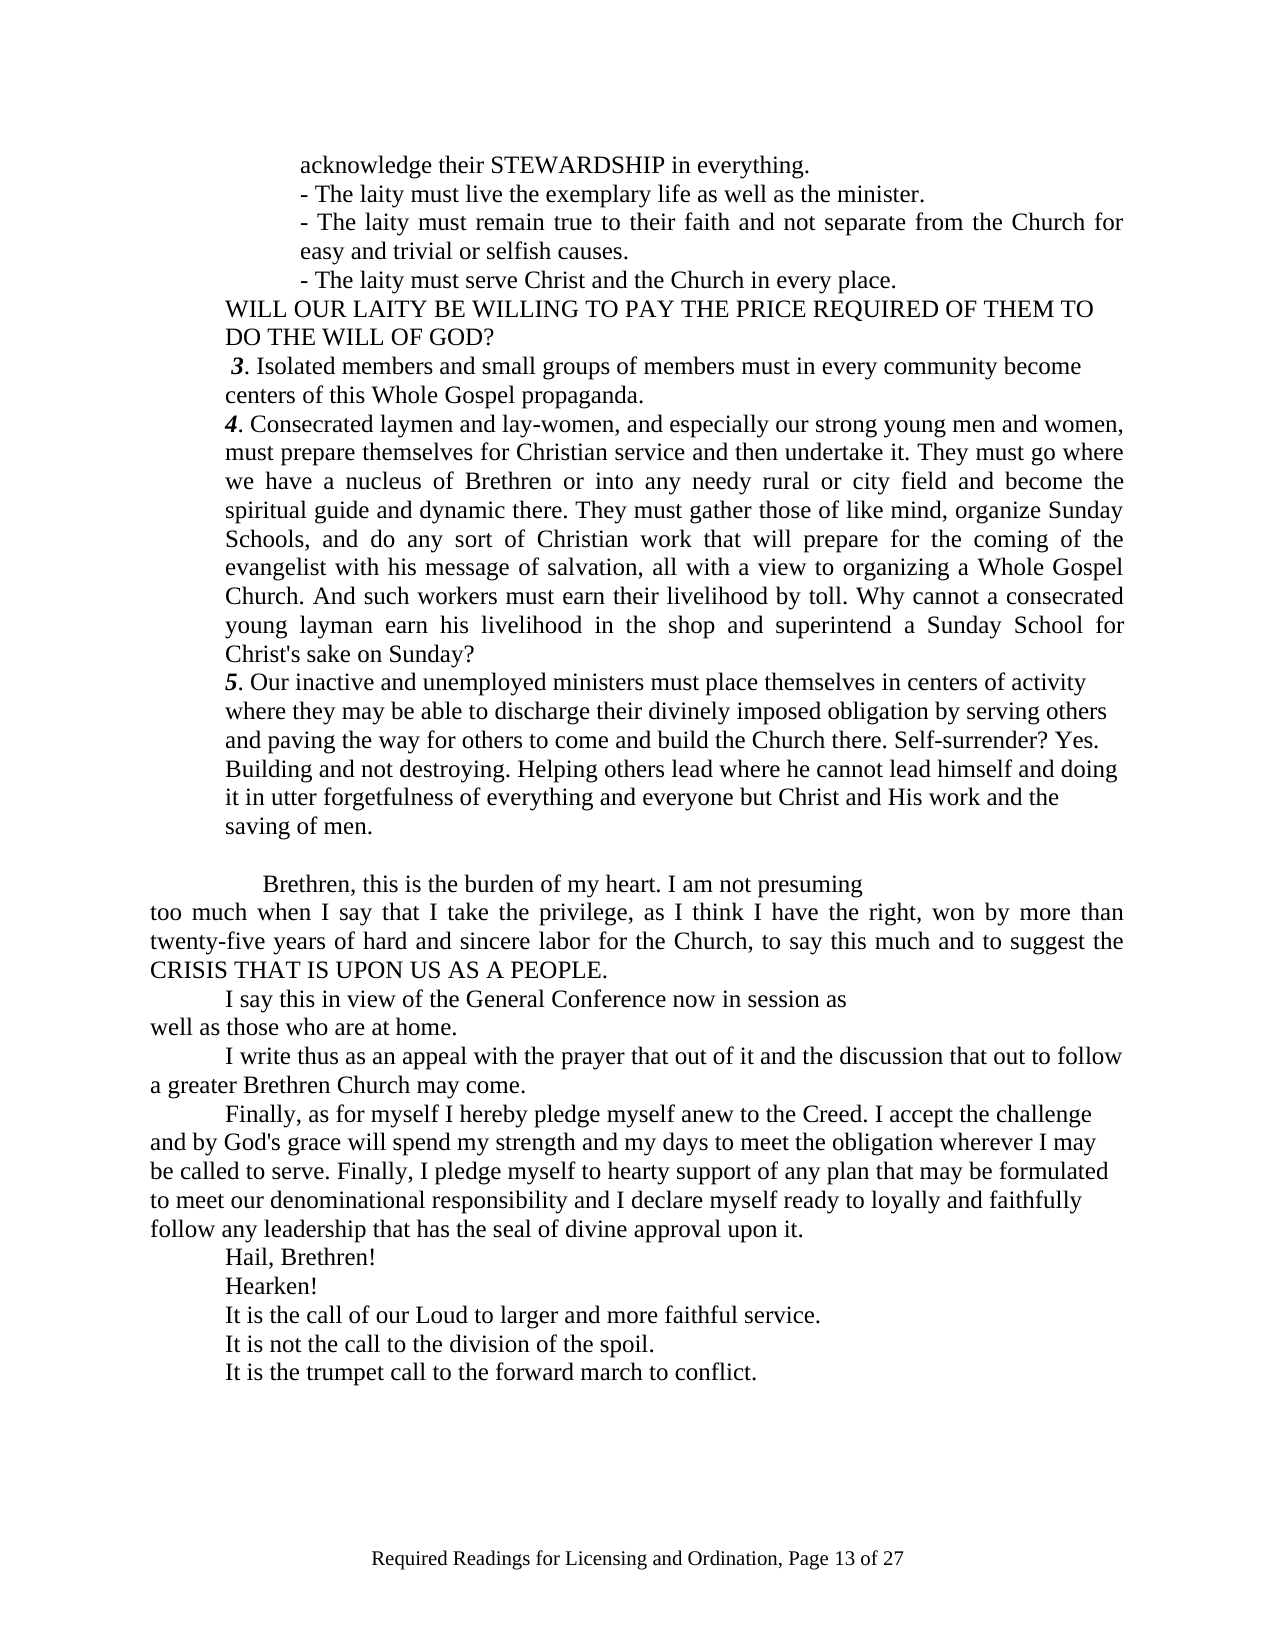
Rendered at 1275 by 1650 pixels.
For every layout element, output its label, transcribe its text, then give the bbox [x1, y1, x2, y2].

text - The laity must remain true to their faith and not separate from the Church for easy and trivial or selfish causes. [300, 207, 1125, 265]
text Hail, Brethren! [225, 1242, 1125, 1271]
text 3. Isolated members and small groups of members must in every community become centers of this Whole Gospel propaganda. [225, 351, 1125, 409]
text well as those who are at home. [150, 1012, 1125, 1041]
text It is not the call to the division of the spoil. [225, 1329, 1125, 1357]
text It is the call of our Loud to larger and more faithful service. [225, 1300, 1125, 1329]
text Hearken! [225, 1271, 1125, 1300]
text too much when I say that I take the privilege, as I think I have the right, won by more than twenty-five years of hard and sincere labor for the Church, to say this much and to suggest the CRISIS THAT IS UPON US AS A PEOPLE. [150, 897, 1125, 984]
text Finally, as for myself I hereby pledge myself anew to the Creed. I accept the challenge and by God's grace will spend my strength and my days to meet the obligation wherever I may be called to serve. Finally, I pledge myself to hearty support of any plan that may be formulated to meet our denominational responsibility and I declare myself ready to loyally and faithfully follow any leadership that has the seal of divine approval upon it. [150, 1099, 1125, 1242]
text I say this in view of the General Conference now in session as [225, 984, 1125, 1012]
text - The laity must live the exemplary life as well as the minister. [300, 179, 1125, 207]
text I write thus as an appeal with the prayer that out of it and the discussion that out to follow a greater Brethren Church may come. [150, 1041, 1125, 1099]
text WILL OUR LAITY BE WILLING TO PAY THE PRICE REQUIRED OF THEM TO DO THE WILL OF GOD? [225, 294, 1125, 351]
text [300, 150, 1125, 179]
text - The laity must serve Christ and the Church in every place. [300, 265, 1125, 294]
text 5. Our inactive and unemployed ministers must place themselves in centers of activity where they may be able to discharge their divinely imposed obligation by serving others and paving the way for others to come and build the Church there. Self-surrender? Yes. Building and not destroying. Helping others lead where he cannot lead himself and doing it in utter forgetfulness of everything and everyone but Christ and His work and the saving of men. [225, 667, 1125, 840]
text Brethren, this is the burden of my heart. I am not presuming [262, 869, 1125, 897]
text It is the trumpet call to the forward march to conflict. [225, 1357, 1125, 1386]
text 4. Consecrated laymen and lay-women, and especially our strong young men and women, must prepare themselves for Christian service and then undertake it. They must go where we have a nucleus of Brethren or into any needy rural or city field and become the spiritual guide and dynamic there. They must gather those of like mind, organize Sunday Schools, and do any sort of Christian work that will prepare for the coming of the evangelist with his message of salvation, all with a view to organizing a Whole Gospel Church. And such workers must earn their livelihood by toll. Why cannot a consecrated young layman earn his livelihood in the shop and superintend a Sunday School for Christ's sake on Sunday? [225, 409, 1125, 667]
